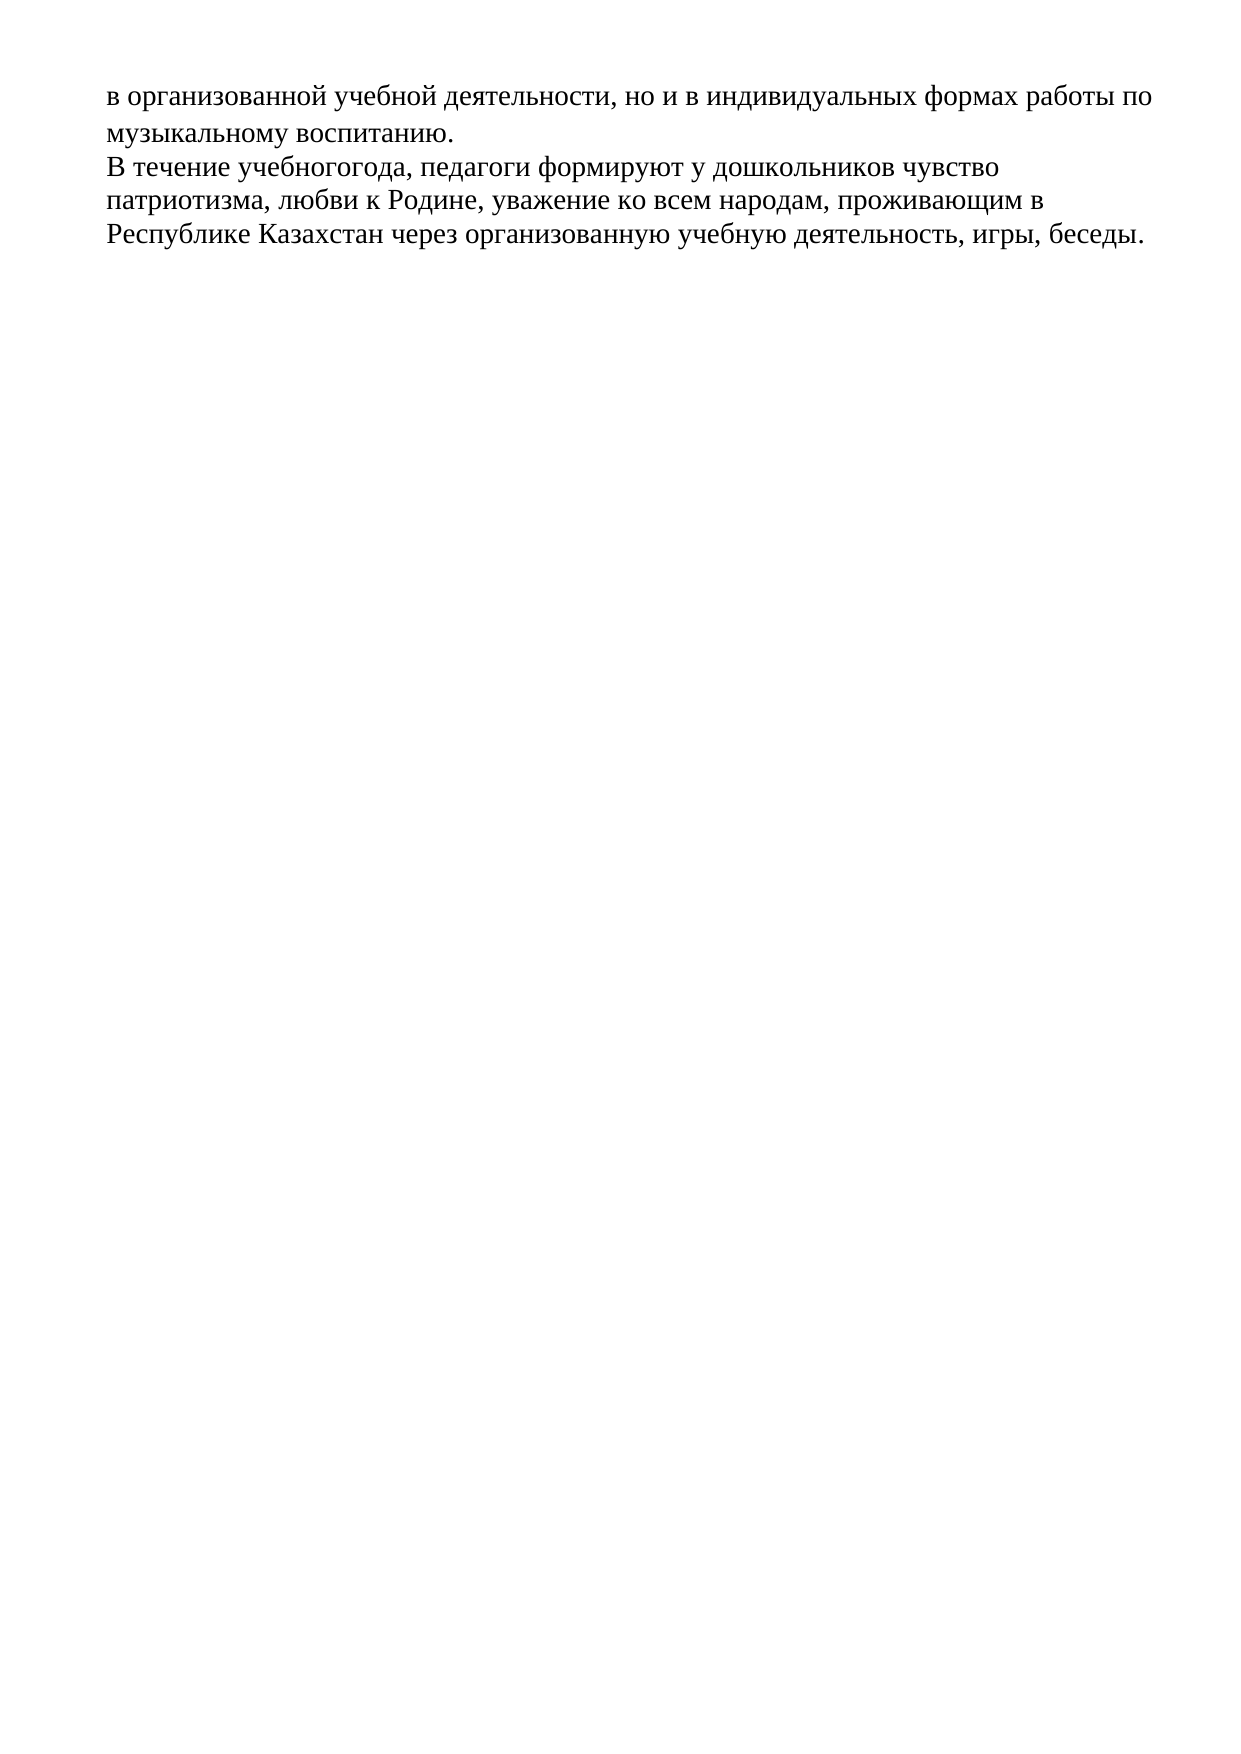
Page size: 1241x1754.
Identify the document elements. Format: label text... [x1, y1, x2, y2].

text В течение учебногогода, педагоги формируют у дошкольников чувство патриотизма, любви к Родине, уважение ко всем народам, проживающим в Республике Казахстан через организованную учебную деятельность, игры, беседы. [106, 149, 1163, 249]
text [106, 74, 1163, 149]
